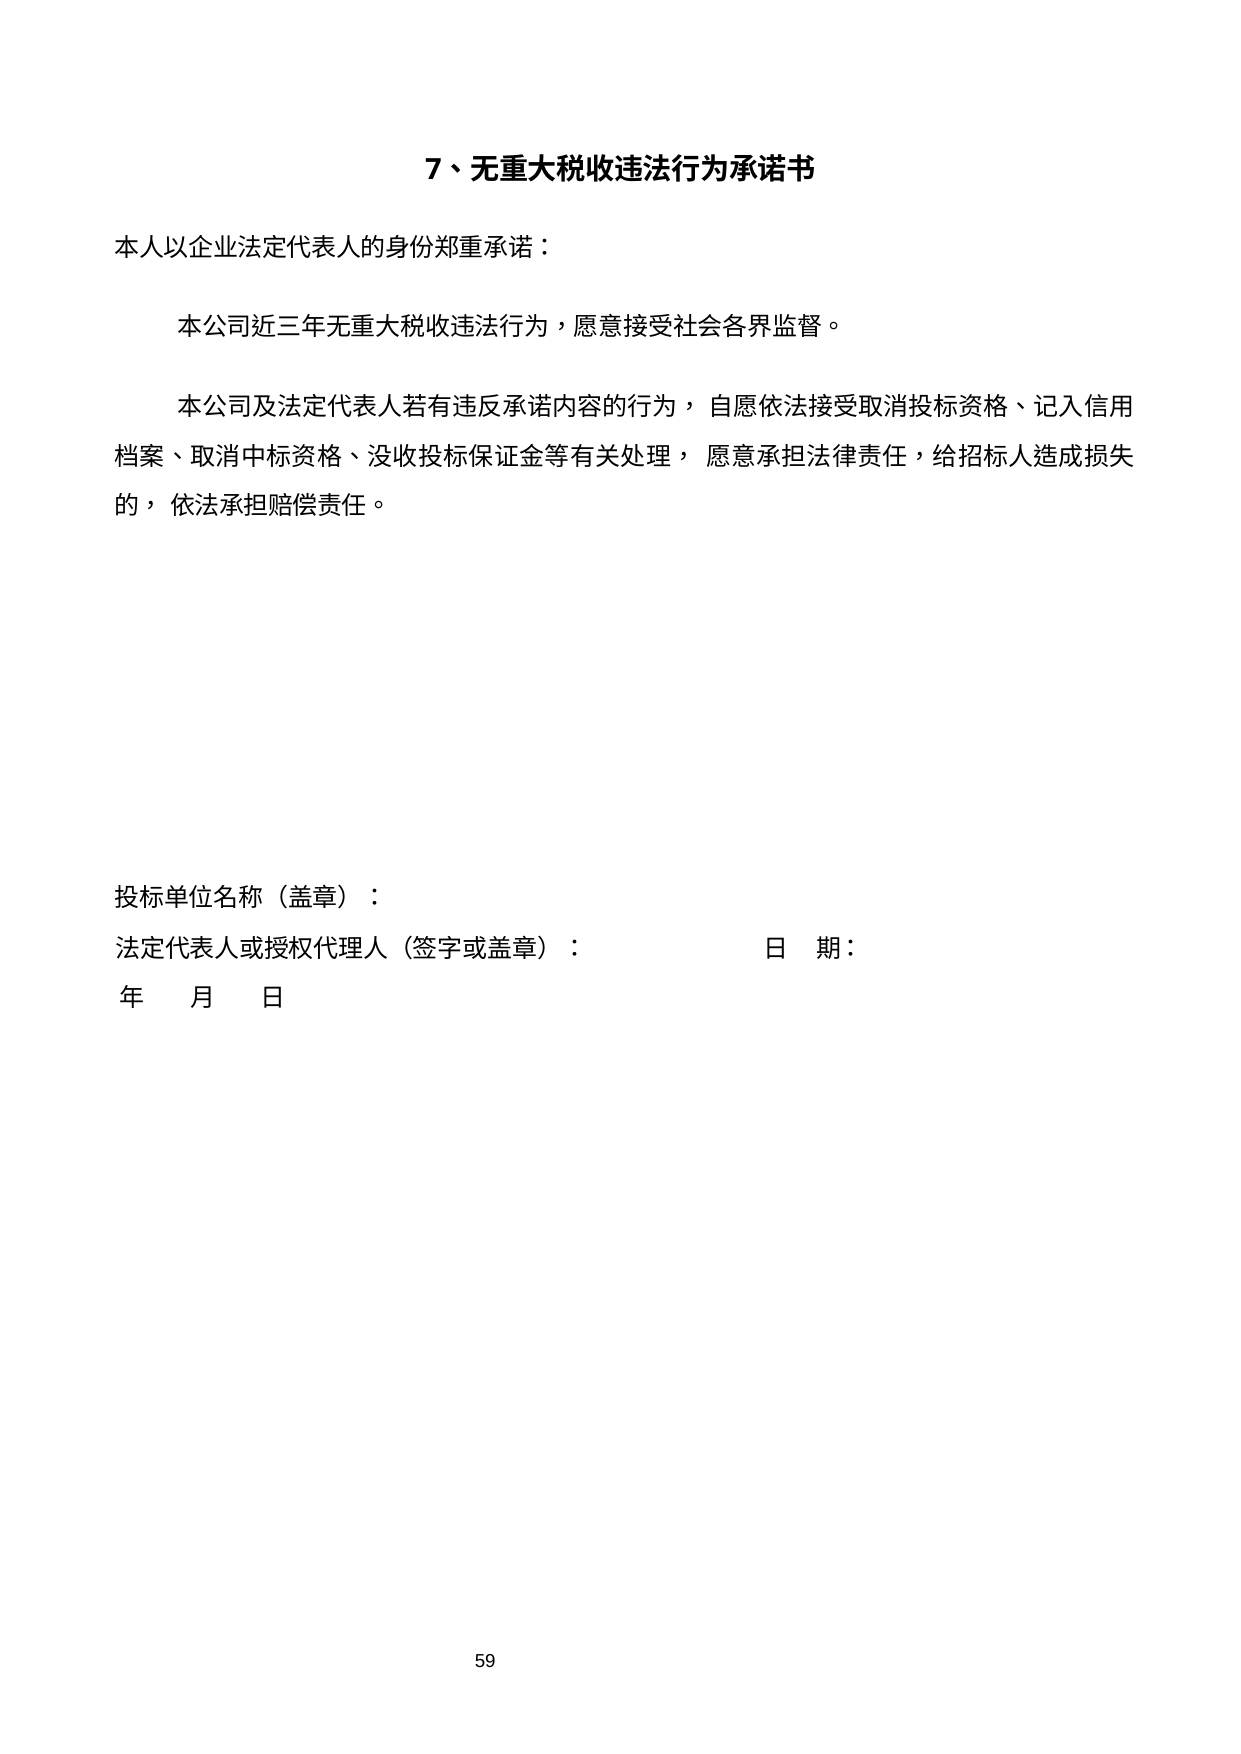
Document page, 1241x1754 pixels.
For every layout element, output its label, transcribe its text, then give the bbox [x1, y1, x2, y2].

text 法定代表人或授权代理人（签字或盖章）： 日 期： 年 月 日 [115, 931, 913, 1013]
text 投标单位名称（盖章）： [114, 881, 1135, 912]
text 本人以企业法定代表人的身份郑重承诺： [114, 232, 1135, 263]
text 本公司近三年无重大税收违法行为，愿意接受社会各界监督。 [177, 310, 1135, 341]
text 7、无重大税收违法行为承诺书 [425, 154, 1135, 185]
text 本公司及法定代表人若有违反承诺内容的行为， 自愿依法接受取消投标资格、记入信用 档案、取消中标资格、没收投标保证金等有关处理， 愿意承担法律责任，给招标人造成损失的， 依法承担赔偿责任。 [114, 389, 1135, 522]
